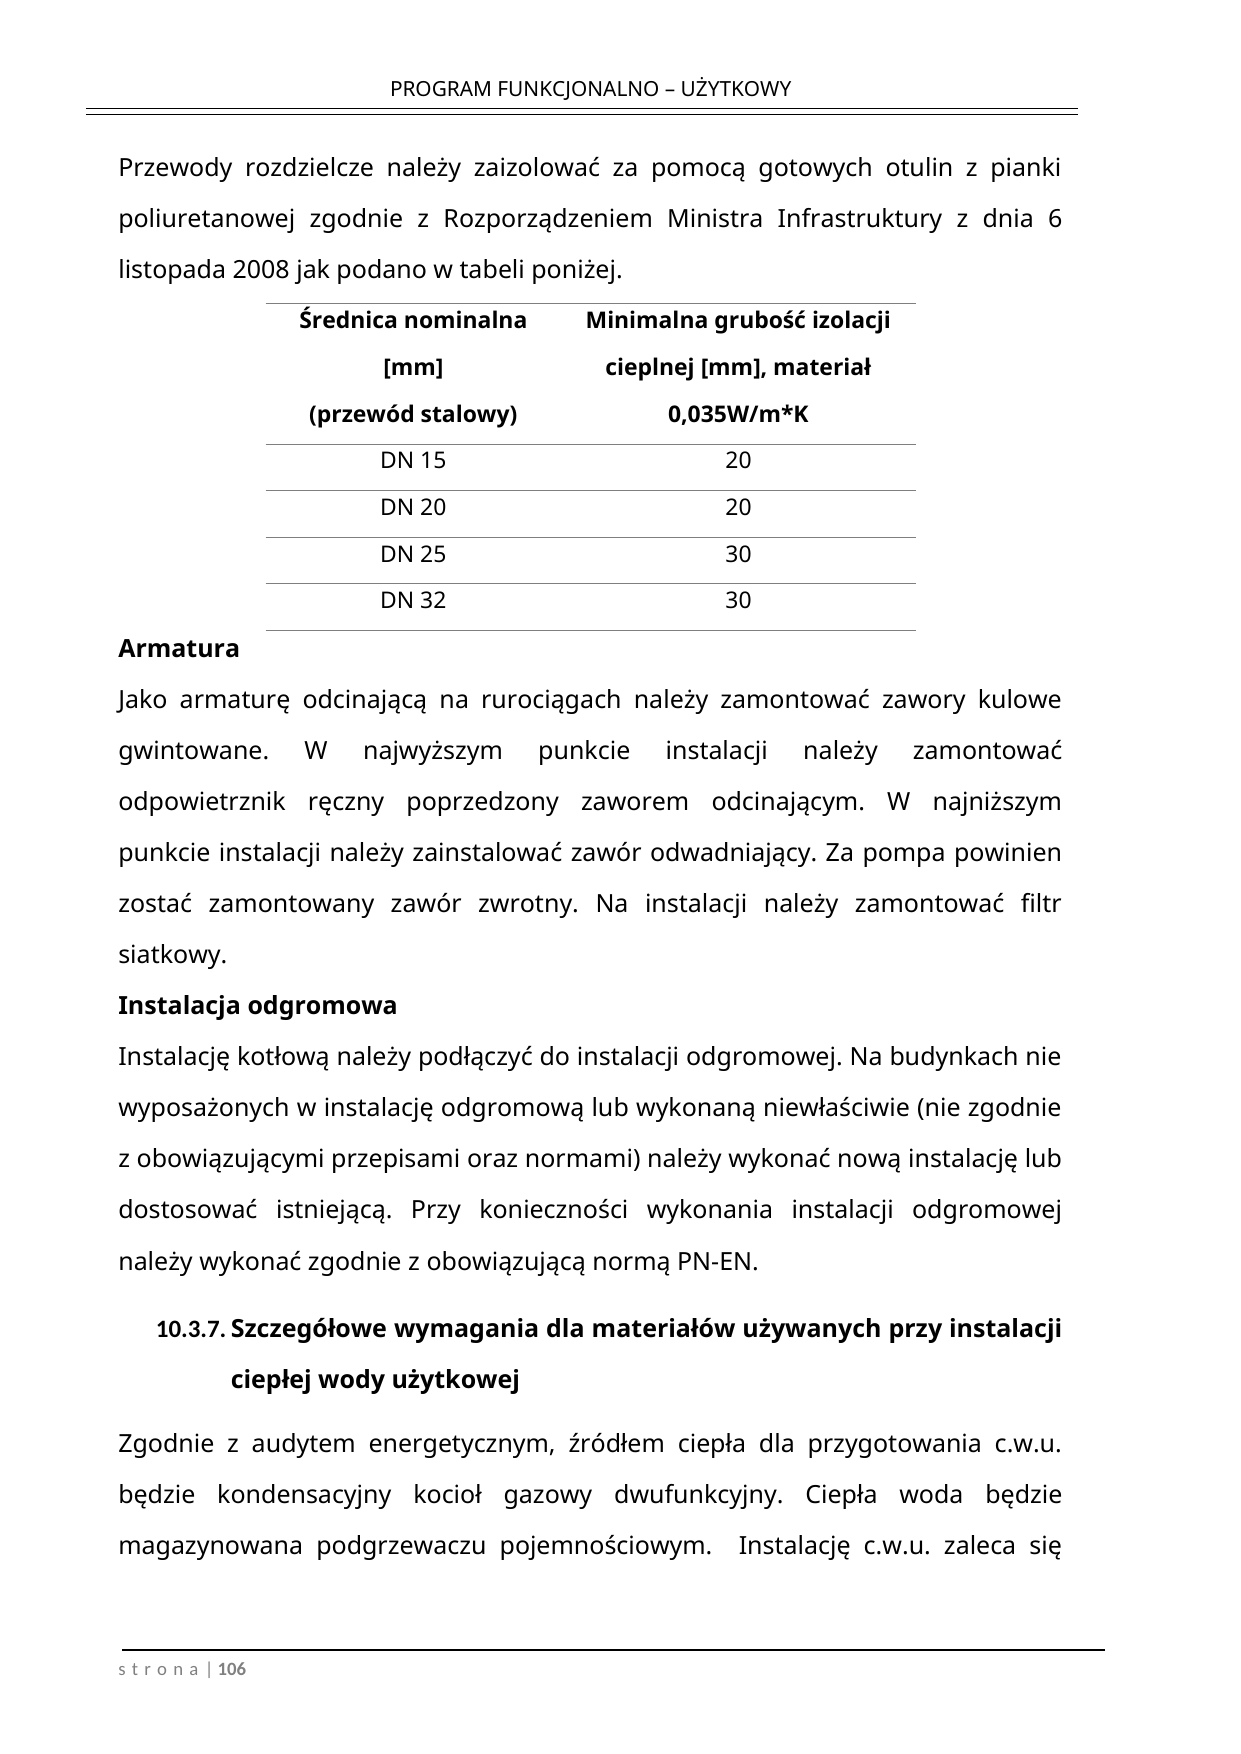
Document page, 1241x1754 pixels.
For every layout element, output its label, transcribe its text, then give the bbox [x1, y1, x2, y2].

table_header Średnica nominalna [mm] (przewód stalowy) [266, 304, 561, 443]
table_cell DN 20 [266, 491, 561, 537]
table_cell DN 32 [266, 584, 561, 630]
text Instalację kotłową należy podłączyć do instalacji odgromowej. Na budynkach nie wyposażonych w instalację odgromową lub wykonaną niewłaściwie (nie zgodnie z obowiązującymi przepisami oraz normami) należy wykonać nową instalację lub dostosować istniejącą. Przy konieczności wykonania instalacji odgromowej należy wykonać zgodnie z obowiązującą normą PN-EN. [118, 1039, 1063, 1277]
table_cell DN 25 [266, 538, 561, 583]
text Instalacja odgromowa [118, 988, 1063, 1022]
table_cell 30 [561, 584, 916, 630]
text Armatura [118, 631, 1063, 665]
table_cell 30 [561, 538, 916, 583]
table_cell 20 [561, 491, 916, 537]
table_cell 20 [561, 445, 916, 490]
text Jako armaturę odcinającą na rurociągach należy zamontować zawory kulowe gwintowane. W najwyższym punkcie instalacji należy zamontować odpowietrznik ręczny poprzedzony zaworem odcinającym. W najniższym punkcie instalacji należy zainstalować zawór odwadniający. Za pompa powinien zostać zamontowany zawór zwrotny. Na instalacji należy zamontować filtr siatkowy. [118, 682, 1063, 971]
text Przewody rozdzielcze należy zaizolować za pomocą gotowych otulin z pianki poliuretanowej zgodnie z Rozporządzeniem Ministra Infrastruktury z dnia 6 listopada 2008 jak podano w tabeli poniżej. [118, 150, 1063, 286]
table_cell DN 15 [266, 445, 561, 490]
subtitle Szczegółowe wymagania dla materiałów używanych przy instalacji ciepłej wody użytkowej [156, 1311, 1063, 1396]
table_header Minimalna grubość izolacji cieplnej [mm], materiał 0,035W/m*K [561, 304, 916, 443]
